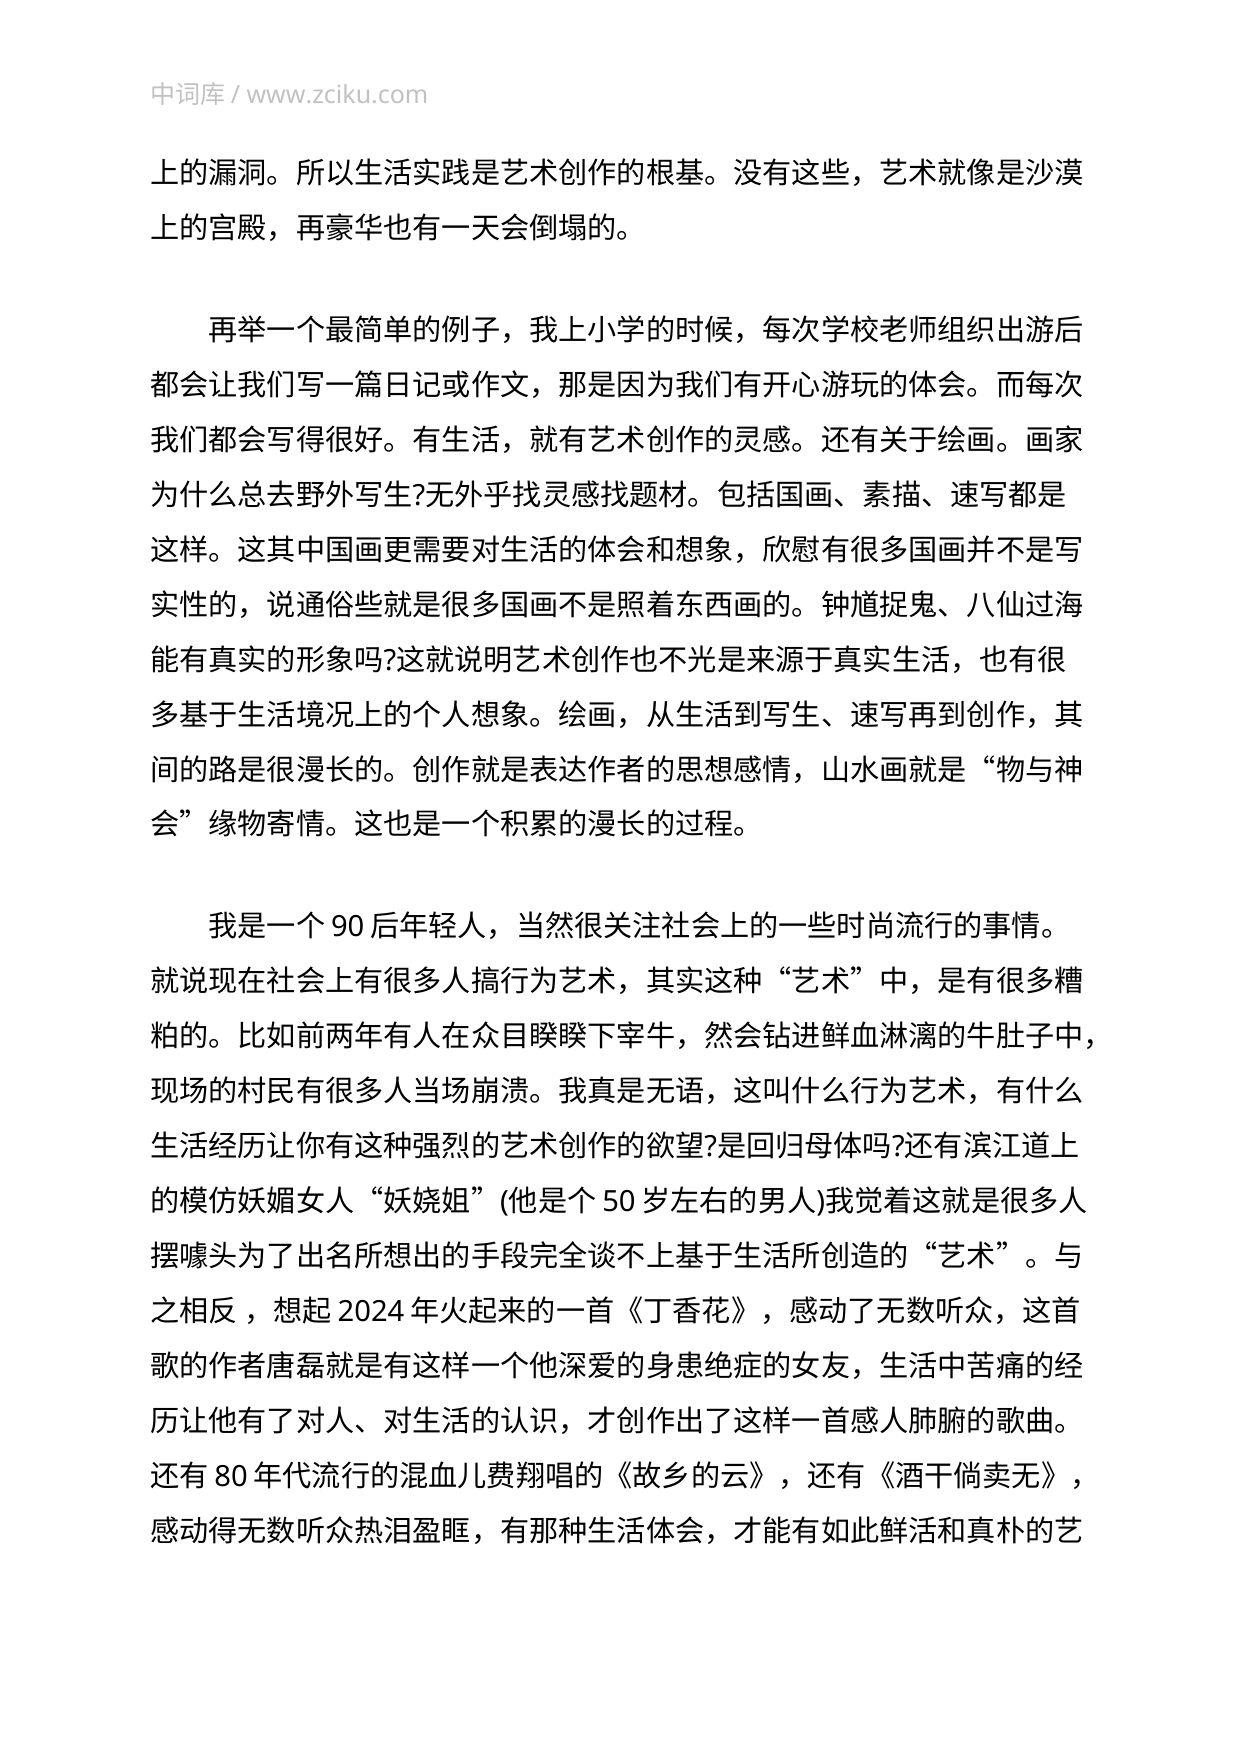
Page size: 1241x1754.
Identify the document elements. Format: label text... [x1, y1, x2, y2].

text 再举一个最简单的例子，我上小学的时候，每次学校老师组织出游后都会让我们写一篇日记或作文，那是因为我们有开心游玩的体会。而每次我们都会写得很好。有生活，就有艺术创作的灵感。还有关于绘画。画家为什么总去野外写生?无外乎找灵感找题材。包括国画、素描、速写都是这样。这其中国画更需要对生活的体会和想象，欣慰有很多国画并不是写实性的，说通俗些就是很多国画不是照着东西画的。钟馗捉鬼、八仙过海能有真实的形象吗?这就说明艺术创作也不光是来源于真实生活，也有很多基于生活境况上的个人想象。绘画，从生活到写生、速写再到创作，其间的路是很漫长的。创作就是表达作者的思想感情，山水画就是“物与神会”缘物寄情。这也是一个积累的漫长的过程。 [150, 307, 1090, 843]
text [150, 150, 1090, 247]
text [150, 903, 1090, 1549]
